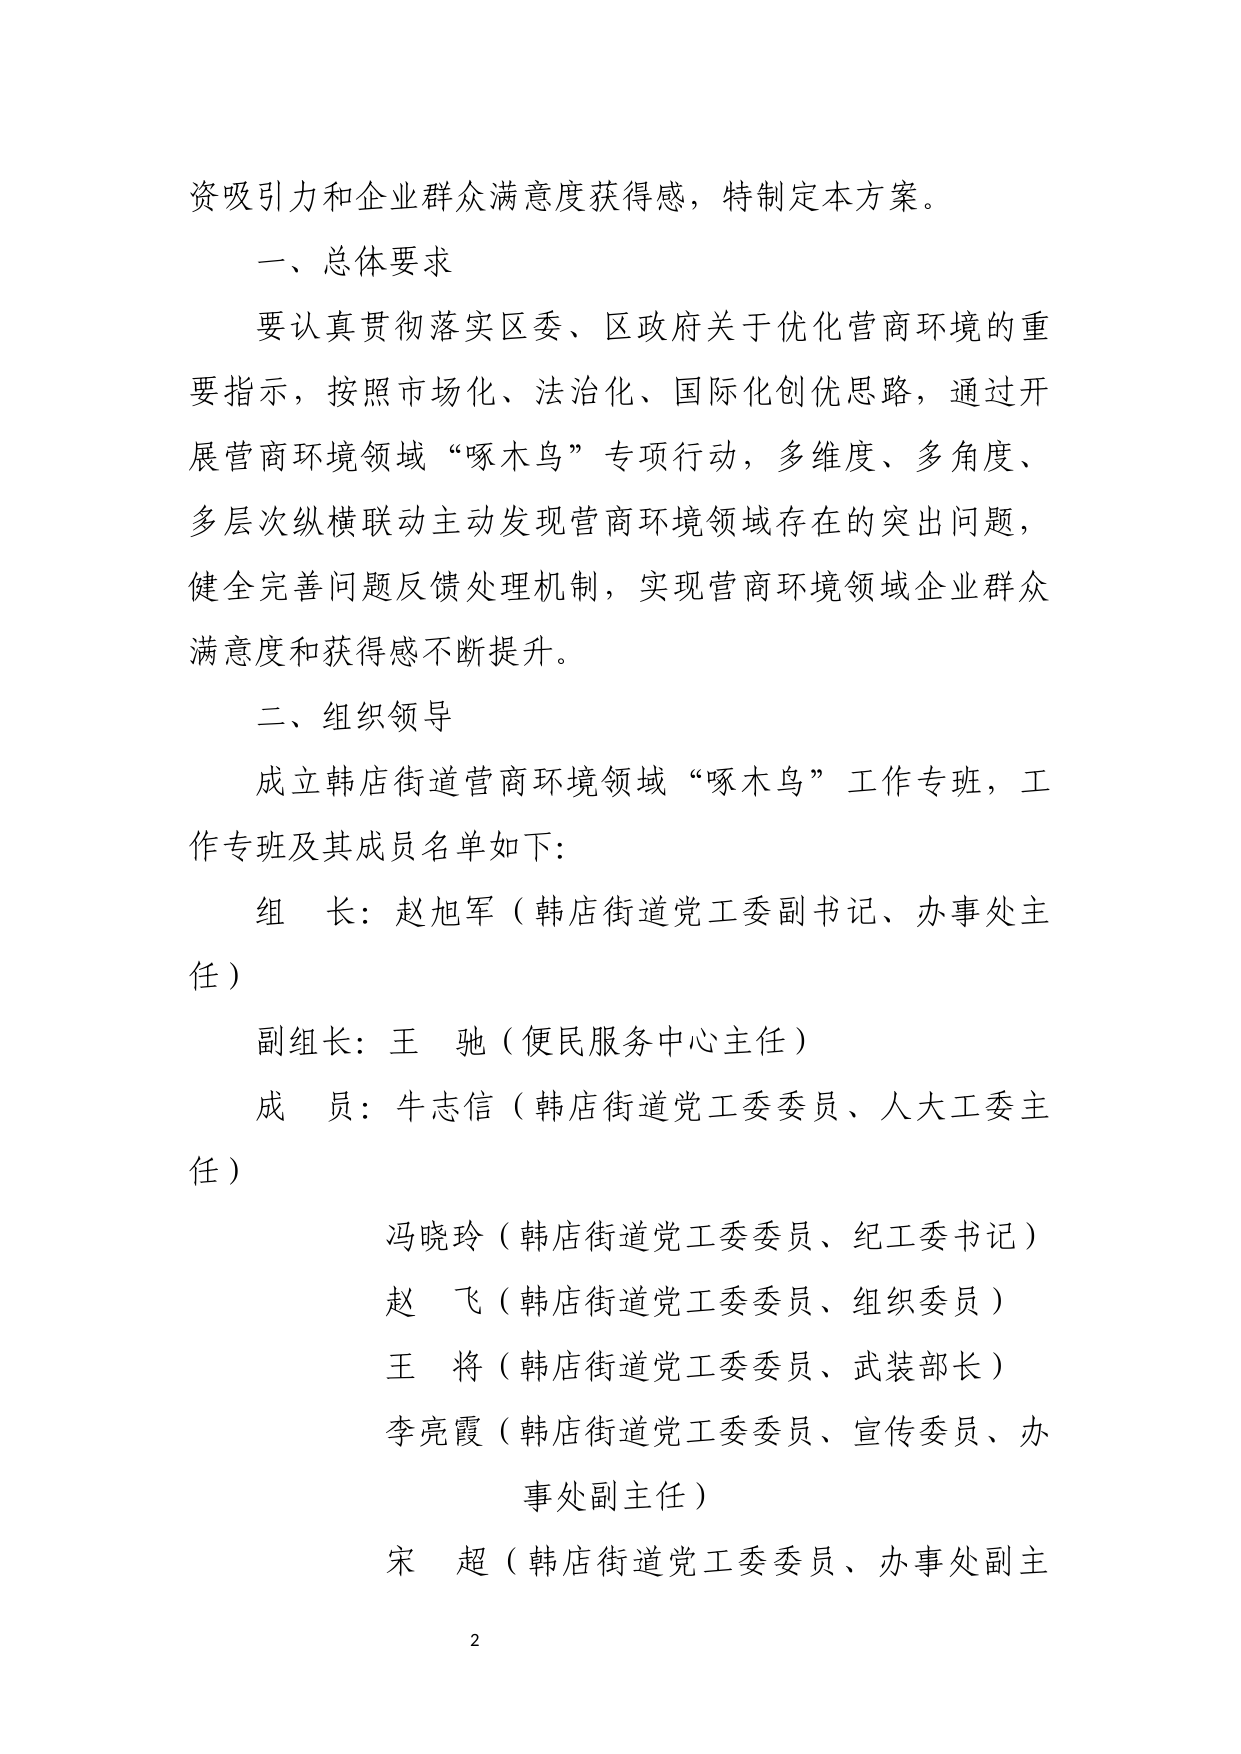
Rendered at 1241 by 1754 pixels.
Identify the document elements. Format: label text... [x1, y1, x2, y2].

text 成 员：牛志信（韩店街道党工委委员、人大工委主任） [187, 1072, 1053, 1202]
text 二、组织领导 [187, 682, 1053, 747]
text 冯晓玲（韩店街道党工委委员、纪工委书记） [187, 1202, 1053, 1267]
text 李亮霞（韩店街道党工委委员、宣传委员、办 [187, 1397, 1053, 1462]
text 事处副主任） [187, 1462, 1053, 1527]
text 组 长：赵旭军（韩店街道党工委副书记、办事处主任） [187, 877, 1053, 1007]
text 成立韩店街道营商环境领域“啄木鸟”工作专班，工作专班及其成员名单如下： [187, 747, 1053, 877]
text 一、总体要求 [187, 227, 1053, 292]
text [187, 1527, 1053, 1592]
text 要认真贯彻落实区委、区政府关于优化营商环境的重要指示，按照市场化、法治化、国际化创优思路，通过开展营商环境领域“啄木鸟”专项行动，多维度、多角度、多层次纵横联动主动发现营商环境领域存在的突出问题，健全完善问题反馈处理机制，实现营商环境领域企业群众满意度和获得感不断提升。 [187, 292, 1053, 682]
text 赵 飞（韩店街道党工委委员、组织委员） [187, 1267, 1053, 1332]
text 副组长：王 驰（便民服务中心主任） [187, 1007, 1053, 1072]
text 王 将（韩店街道党工委委员、武装部长） [187, 1332, 1053, 1397]
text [187, 162, 1053, 227]
